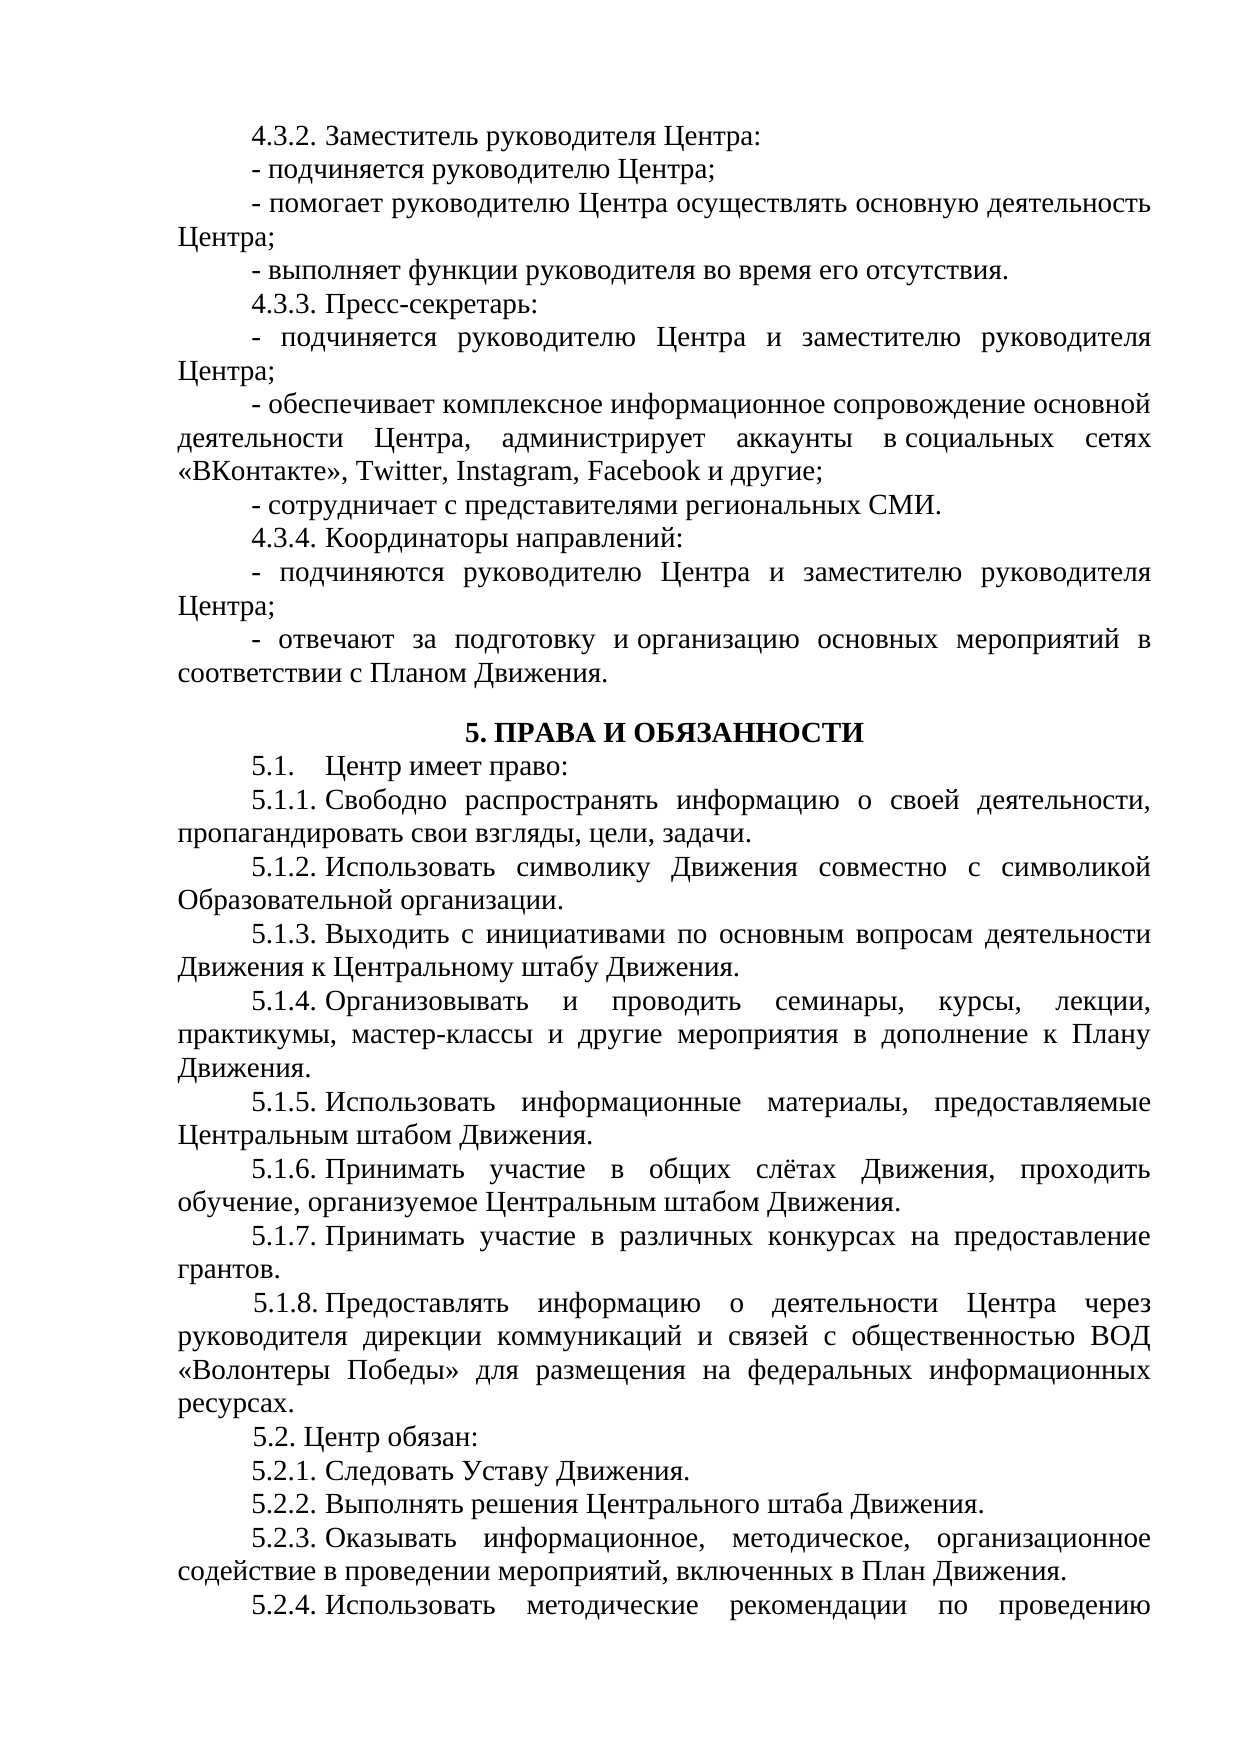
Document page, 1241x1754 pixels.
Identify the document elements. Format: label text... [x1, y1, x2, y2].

list Оказывать информационное, методическое, организационное содействие в проведении мероприятий, включенных в План Движения. [177, 1520, 1152, 1587]
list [177, 1587, 1152, 1620]
list Предоставлять информацию о деятельности Центра через руководителя дирекции коммуникаций и связей с общественностью ВОД «Волонтеры Победы» для размещения на федеральных информационных ресурсах. [177, 1285, 1152, 1419]
text - помогает руководителю Центра осуществлять основную деятельность Центра; [177, 185, 1152, 252]
text - подчиняется руководителю Центра; [177, 152, 1152, 185]
list Свободно распространять информацию о своей деятельности, пропагандировать свои взгляды, цели, задачи. [177, 782, 1152, 849]
text - подчиняется руководителю Центра и заместителю руководителя Центра; [177, 319, 1152, 386]
list Центр имеет право: [177, 748, 1152, 782]
list Принимать участие в различных конкурсах на предоставление грантов. [177, 1218, 1152, 1285]
list Организовывать и проводить семинары, курсы, лекции, практикумы, мастер-классы и другие мероприятия в дополнение к Плану Движения. [177, 983, 1152, 1084]
list Выходить с инициативами по основным вопросам деятельности Движения к Центральному штабу Движения. [177, 916, 1152, 983]
list Заместитель руководителя Центра: [177, 118, 1152, 152]
list Выполнять решения Центрального штаба Движения. [177, 1486, 1152, 1520]
text - подчиняются руководителю Центра и заместителю руководителя Центра; [177, 554, 1152, 621]
list Принимать участие в общих слётах Движения, проходить обучение, организуемое Центральным штабом Движения. [177, 1151, 1152, 1218]
text - отвечают за подготовку и организацию основных мероприятий в соответствии с Планом Движения. [177, 621, 1152, 688]
text - выполняет функции руководителя во время его отсутствия. [177, 252, 1152, 286]
list Использовать информационные материалы, предоставляемые Центральным штабом Движения. [177, 1084, 1152, 1151]
text - обеспечивает комплексное информационное сопровождение основной деятельности Центра, администрирует аккаунты в социальных сетях «ВКонтакте», Twitter, Instagram, Facebook и другие; [177, 386, 1152, 487]
text 5.2. Центр обязан: [177, 1419, 1152, 1453]
text - сотрудничает с представителями региональных СМИ. [177, 487, 1152, 521]
list Использовать символику Движения совместно с символикой Образовательной организации. [177, 849, 1152, 916]
list Координаторы направлений: [177, 521, 1152, 554]
list ПРАВА И ОБЯЗАННОСТИ [177, 715, 1152, 748]
list Следовать Уставу Движения. [177, 1453, 1152, 1486]
list Пресс-секретарь: [177, 286, 1152, 319]
